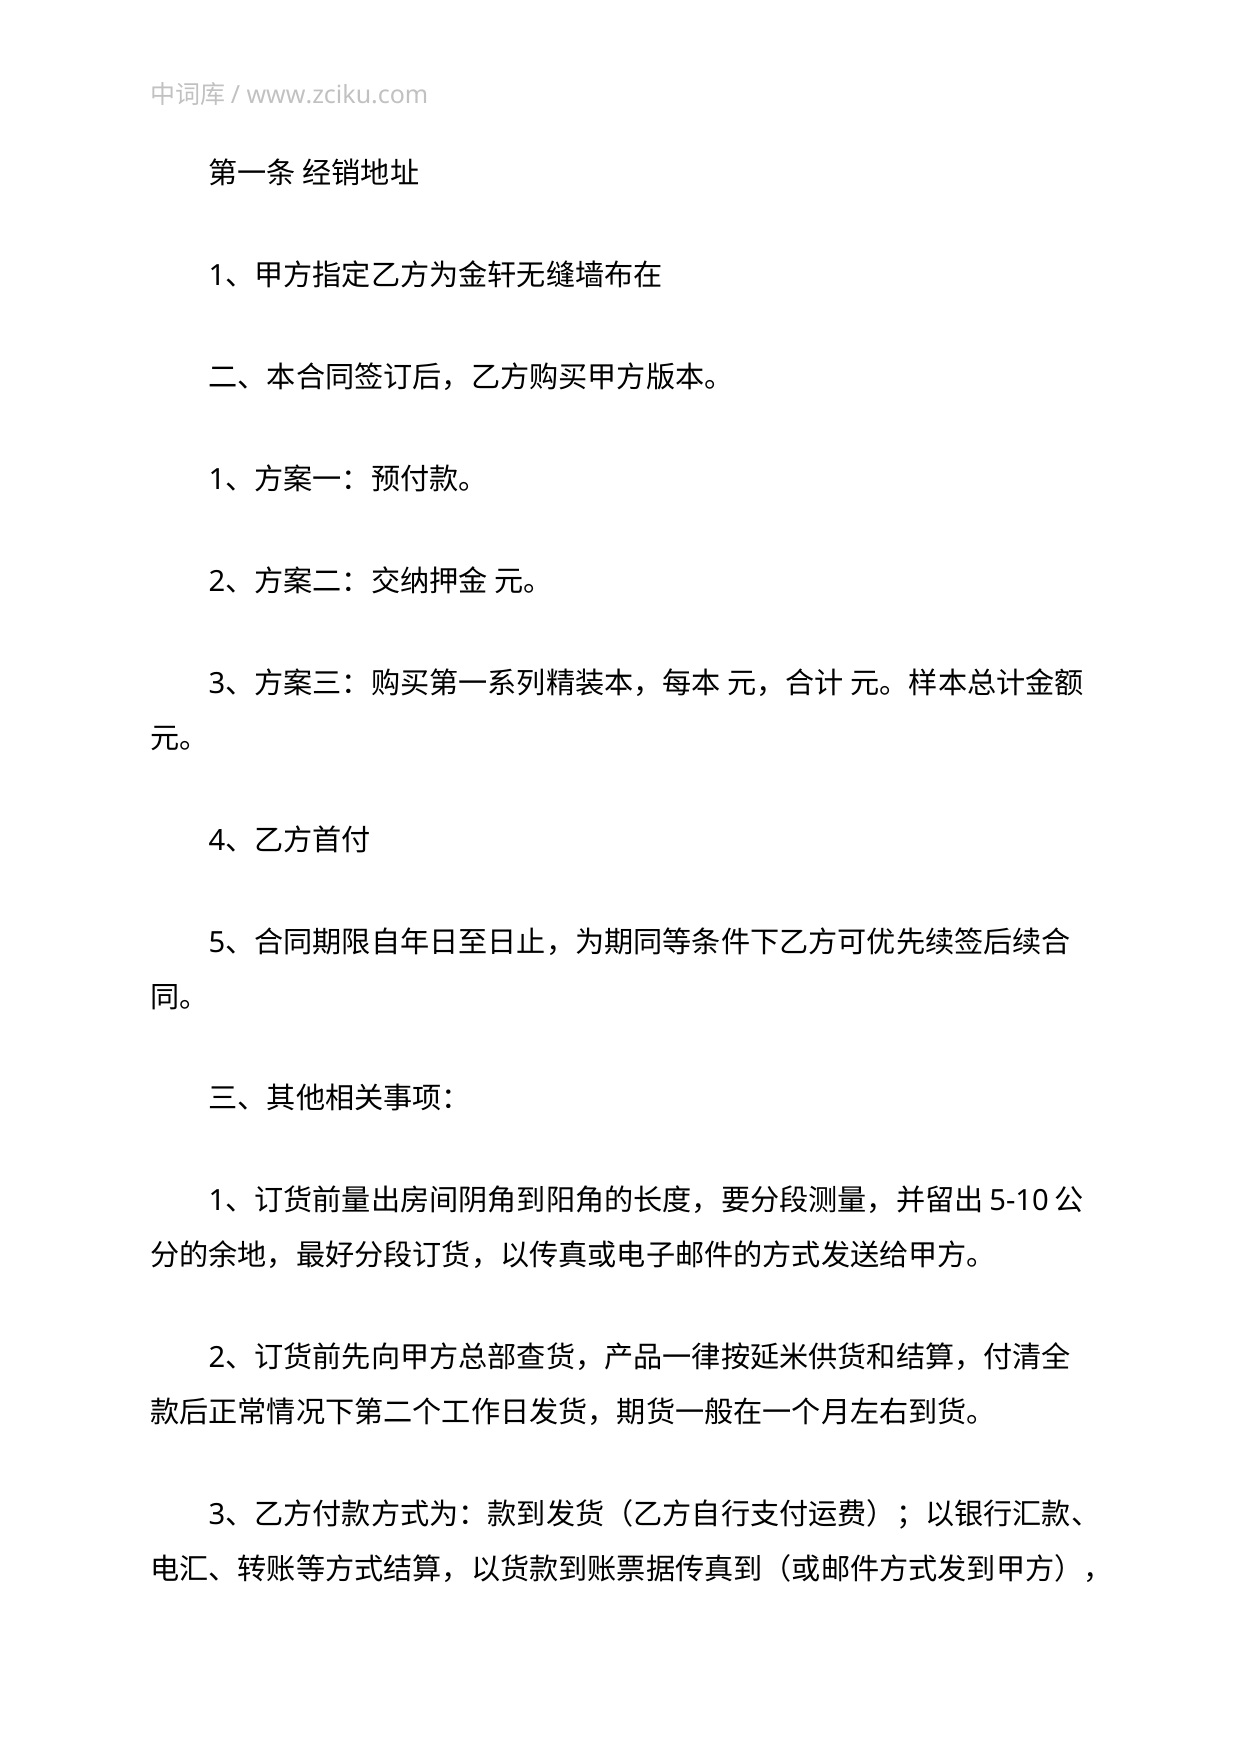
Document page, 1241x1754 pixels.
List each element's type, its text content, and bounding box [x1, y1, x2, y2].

text 1、方案一：预付款。 [150, 456, 1090, 498]
text 第一条 经销地址 [150, 150, 1090, 192]
text 3、方案三：购买第一系列精装本，每本 元，合计 元。样本总计金额 元。 [150, 659, 1090, 757]
text 5、合同期限自年日至日止，为期同等条件下乙方可优先续签后续合同。 [150, 918, 1090, 1016]
text 1、订货前量出房间阴角到阳角的长度，要分段测量，并留出5-10公分的余地，最好分段订货，以传真或电子邮件的方式发送给甲方。 [150, 1177, 1090, 1274]
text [150, 1490, 1090, 1588]
text 三、其他相关事项： [150, 1075, 1090, 1117]
text 1、甲方指定乙方为金轩无缝墙布在 [150, 252, 1090, 294]
text 2、订货前先向甲方总部查货，产品一律按延米供货和结算，付清全款后正常情况下第二个工作日发货，期货一般在一个月左右到货。 [150, 1333, 1090, 1431]
text 2、方案二：交纳押金 元。 [150, 557, 1090, 600]
text 二、本合同签订后，乙方购买甲方版本。 [150, 354, 1090, 396]
text 4、乙方首付 [150, 816, 1090, 859]
